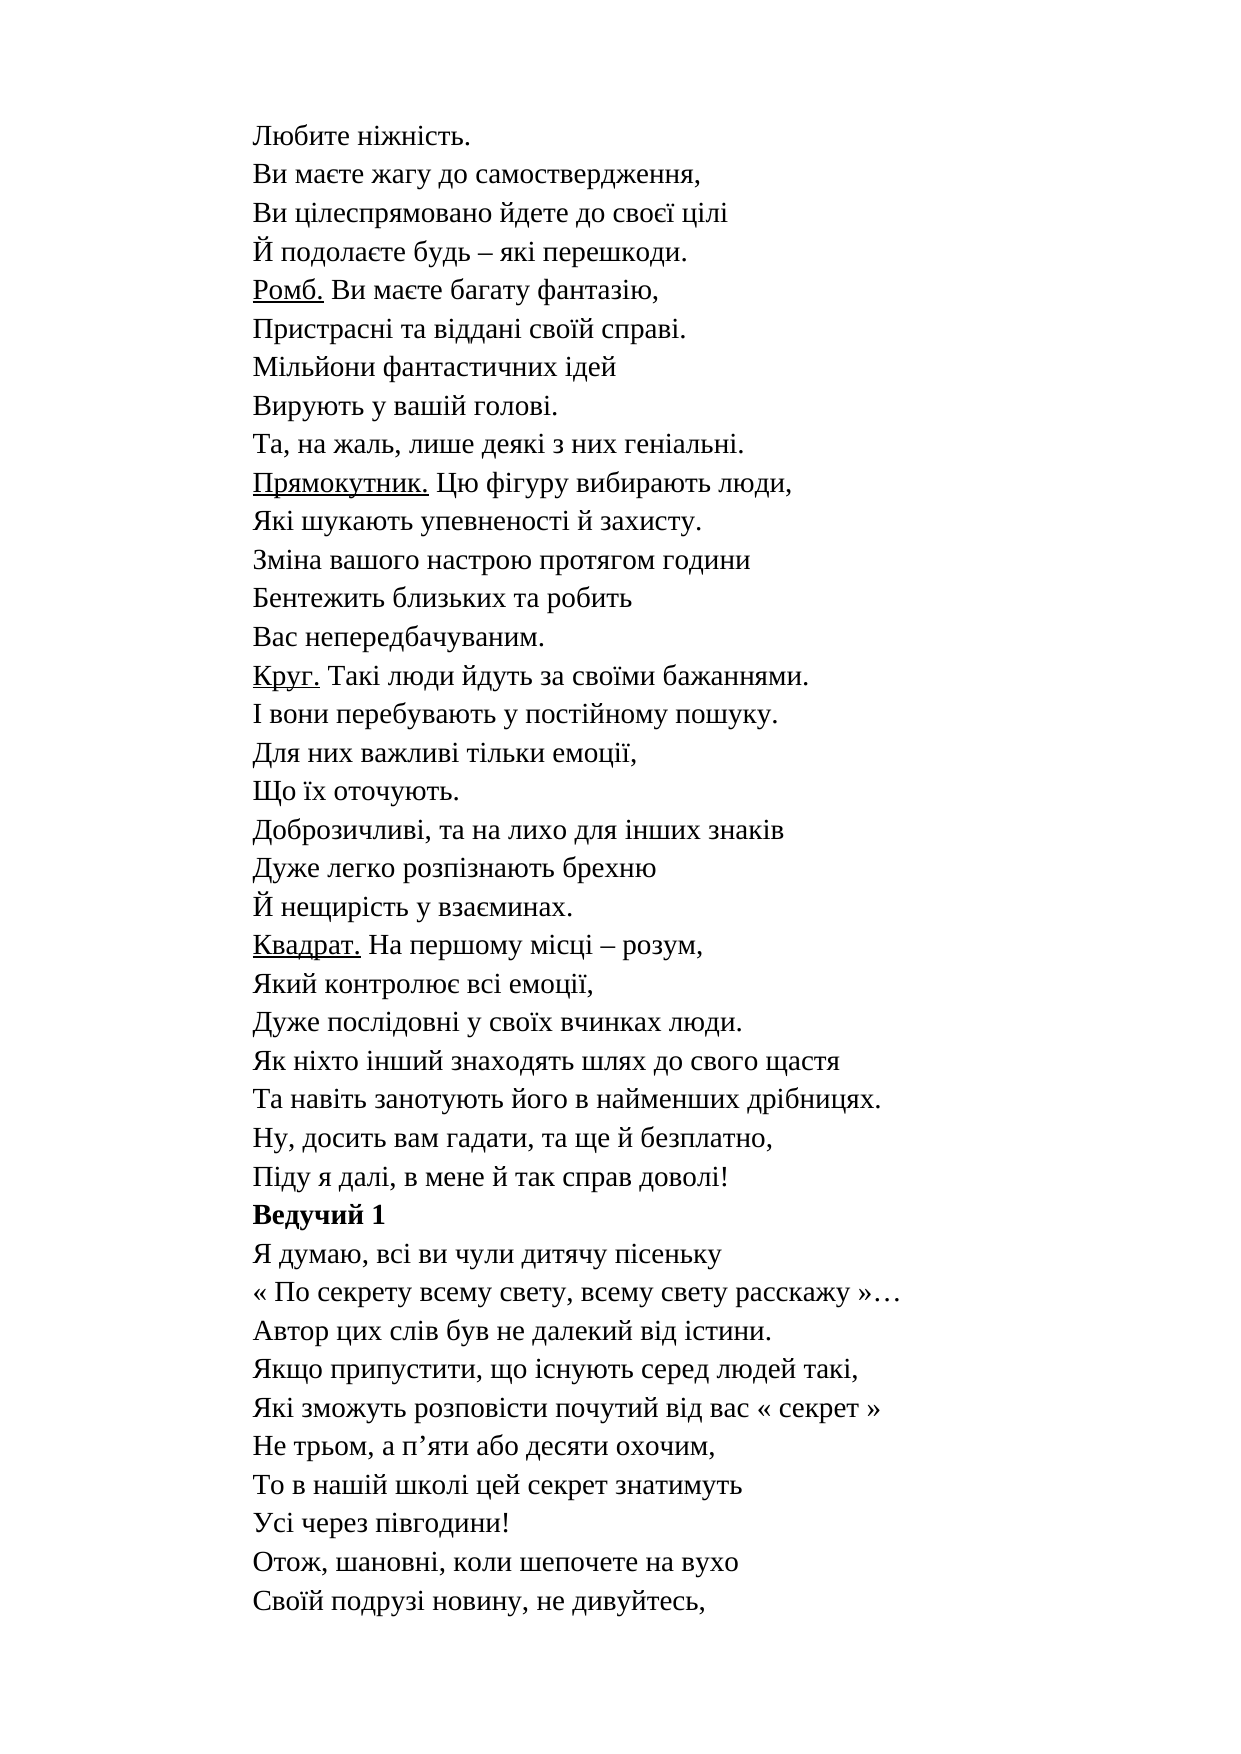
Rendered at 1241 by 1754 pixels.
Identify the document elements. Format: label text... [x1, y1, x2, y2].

list Які шукають упевненості й захисту. [252, 503, 1152, 537]
list Автор цих слів був не далекий від істини. [252, 1313, 1152, 1346]
list Ви маєте жагу до самоствердження, [252, 157, 1152, 190]
list Що їх оточують. [252, 773, 1152, 807]
list Бентежить близьких та робить [252, 581, 1152, 614]
list Й нещирість у взаєминах. [252, 889, 1152, 922]
list Для них важливі тільки емоції, [252, 735, 1152, 768]
list Ведучий 1 [252, 1197, 1152, 1231]
list Не трьом, а п’яти або десяти охочим, [252, 1428, 1152, 1462]
list Вирують у вашій голові. [252, 388, 1152, 421]
list Піду я далі, в мене й так справ доволі! [252, 1159, 1152, 1192]
list Доброзичливі, та на лихо для інших знаків [252, 812, 1152, 845]
list Отож, шановні, коли шепочете на вухо [252, 1544, 1152, 1578]
list Круг. Такі люди йдуть за своїми бажаннями. [252, 658, 1152, 691]
list То в нашій школі цей секрет знатимуть [252, 1467, 1152, 1501]
list Та, на жаль, лише деякі з них геніальні. [252, 426, 1152, 460]
list Якщо припустити, що існують серед людей такі, [252, 1351, 1152, 1385]
list Усі через півгодини! [252, 1506, 1152, 1539]
list Прямокутник. Цю фігуру вибирають люди, [252, 465, 1152, 498]
list Ви цілеспрямовано йдете до своєї цілі [252, 195, 1152, 229]
list Я думаю, всі ви чули дитячу пісеньку [252, 1236, 1152, 1269]
list Дуже послідовні у своїх вчинках люди. [252, 1004, 1152, 1038]
list « По секрету всему свету, всему свету расскажу »… [252, 1274, 1152, 1308]
list Пристрасні та віддані своїй справі. [252, 311, 1152, 344]
list Любите ніжність. [252, 118, 1152, 152]
list Й подолаєте будь – які перешкоди. [252, 234, 1152, 267]
list Ну, досить вам гадати, та ще й безплатно, [252, 1120, 1152, 1154]
list Який контролює всі емоції, [252, 966, 1152, 999]
list Вас непередбачуваним. [252, 619, 1152, 653]
list Зміна вашого настрою протягом години [252, 542, 1152, 576]
list Мільйони фантастичних ідей [252, 349, 1152, 383]
list Які зможуть розповісти почутий від вас « секрет » [252, 1390, 1152, 1423]
list Своїй подрузі новину, не дивуйтесь, [252, 1583, 1152, 1616]
list Як ніхто інший знаходять шлях до свого щастя [252, 1043, 1152, 1077]
list І вони перебувають у постійному пошуку. [252, 696, 1152, 730]
list Та навіть занотують його в найменших дрібницях. [252, 1082, 1152, 1115]
list Ромб. Ви маєте багату фантазію, [252, 272, 1152, 306]
list Дуже легко розпізнають брехню [252, 850, 1152, 884]
list Квадрат. На першому місці – розум, [252, 927, 1152, 961]
